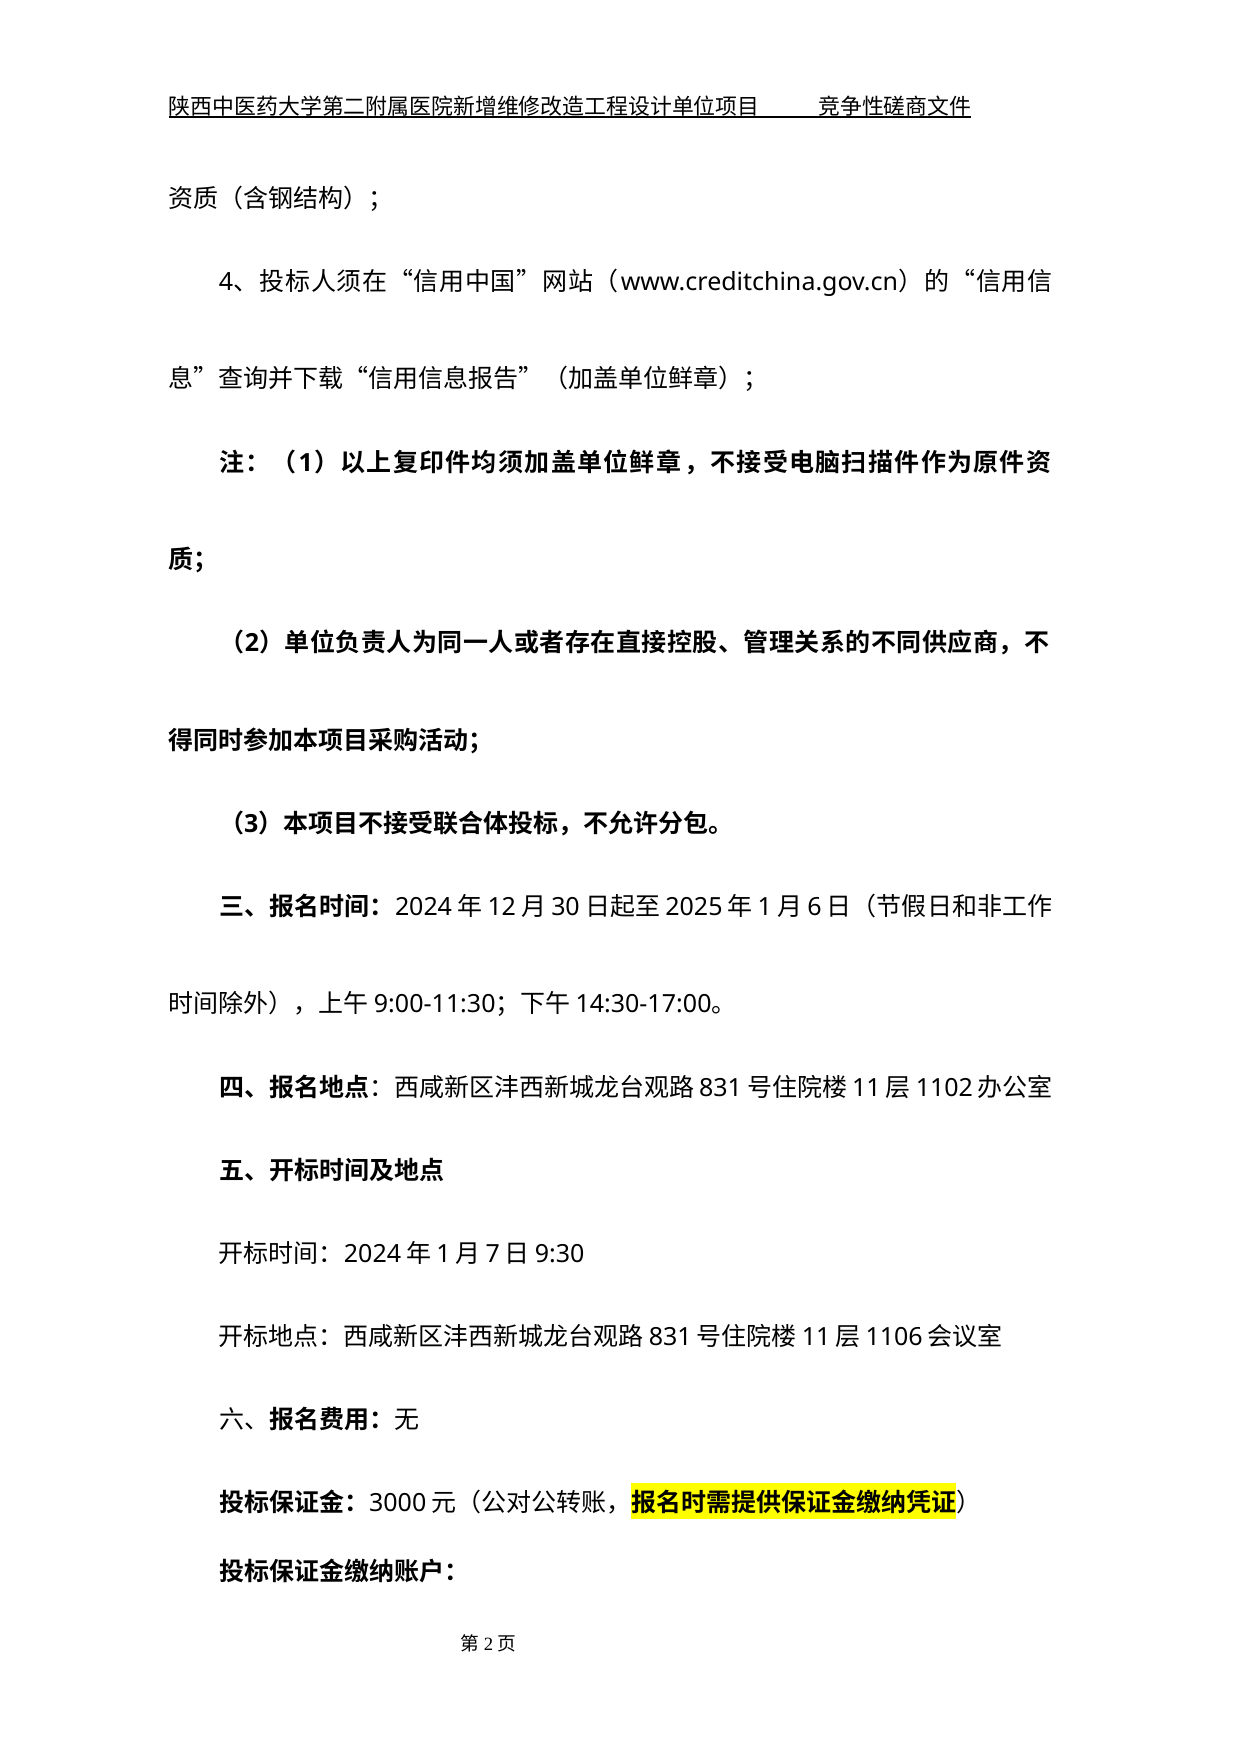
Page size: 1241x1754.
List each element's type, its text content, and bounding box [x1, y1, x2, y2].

list 三、报名时间：2024年12月30日起至2025年1月6日（节假日和非工作时间除外），上午9:00-11:30；下午14:30-17:00。 [169, 872, 1053, 1034]
text 投标保证金缴纳账户： [169, 1551, 1053, 1588]
text 4、投标人须在“信用中国”网站（www.creditchina.gov.cn）的“信用信息”查询并下载“信用信息报告”（加盖单位鲜章）； [169, 247, 1053, 409]
list （2）单位负责人为同一人或者存在直接控股、管理关系的不同供应商，不得同时参加本项目采购活动； [169, 608, 1053, 771]
list 开标地点：西咸新区沣西新城龙台观路831号住院楼11层1106会议室 [169, 1302, 1053, 1367]
list 报名费用：无 [169, 1385, 1053, 1450]
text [169, 164, 1053, 229]
text 注：（1）以上复印件均须加盖单位鲜章，不接受电脑扫描件作为原件资质； [169, 428, 1053, 590]
text （3）本项目不接受联合体投标，不允许分包。 [169, 789, 1053, 854]
list 开标时间：2024年1月7日9:30 [169, 1219, 1053, 1284]
list 五、开标时间及地点 [169, 1136, 1053, 1201]
list 投标保证金：3000元（公对公转账，报名时需提供保证金缴纳凭证） [169, 1468, 1053, 1533]
list 四、报名地点：西咸新区沣西新城龙台观路831号住院楼11层1102办公室 [169, 1053, 1053, 1118]
